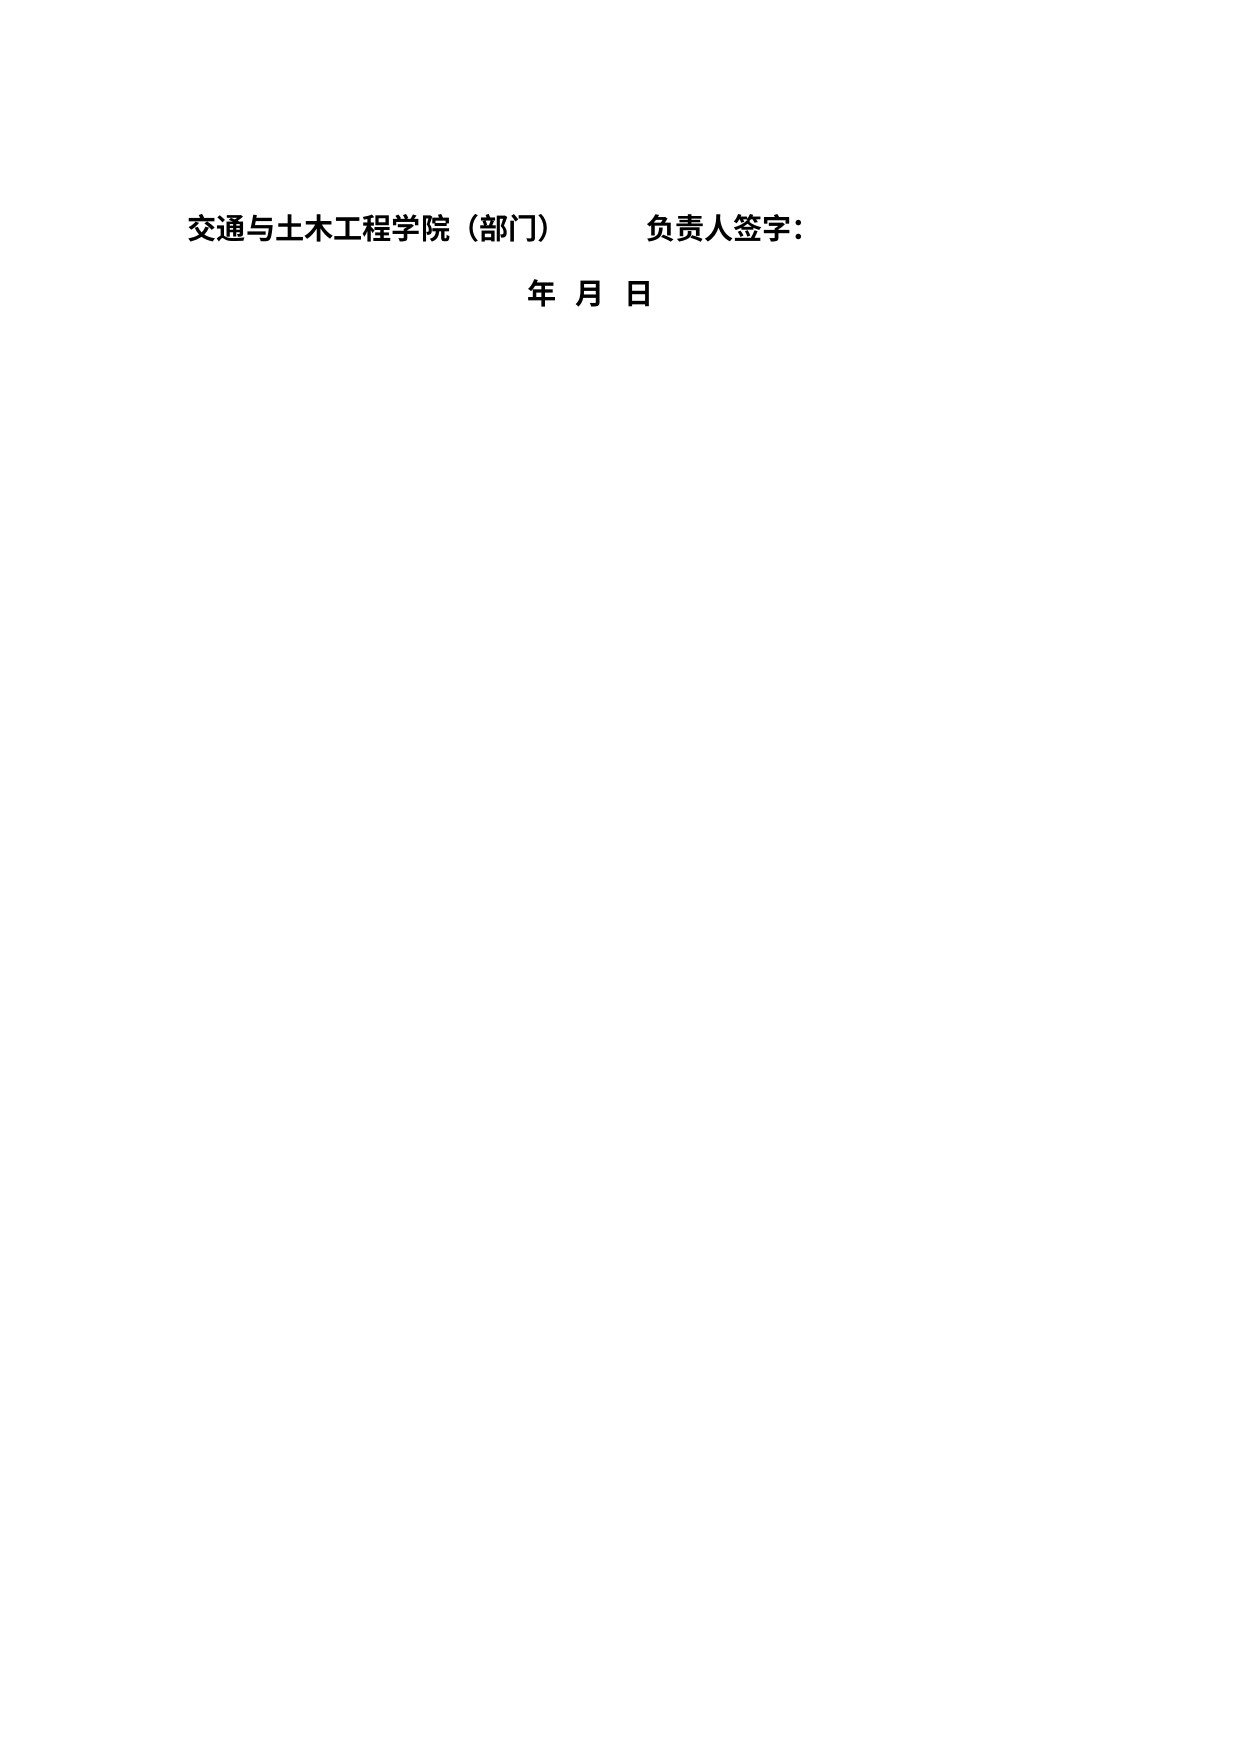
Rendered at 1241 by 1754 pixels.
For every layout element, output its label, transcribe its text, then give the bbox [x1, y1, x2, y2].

text 交通与土木工程学院（部门） 负责人签字： [187, 194, 1053, 259]
text 年 月 日 [187, 259, 1053, 324]
